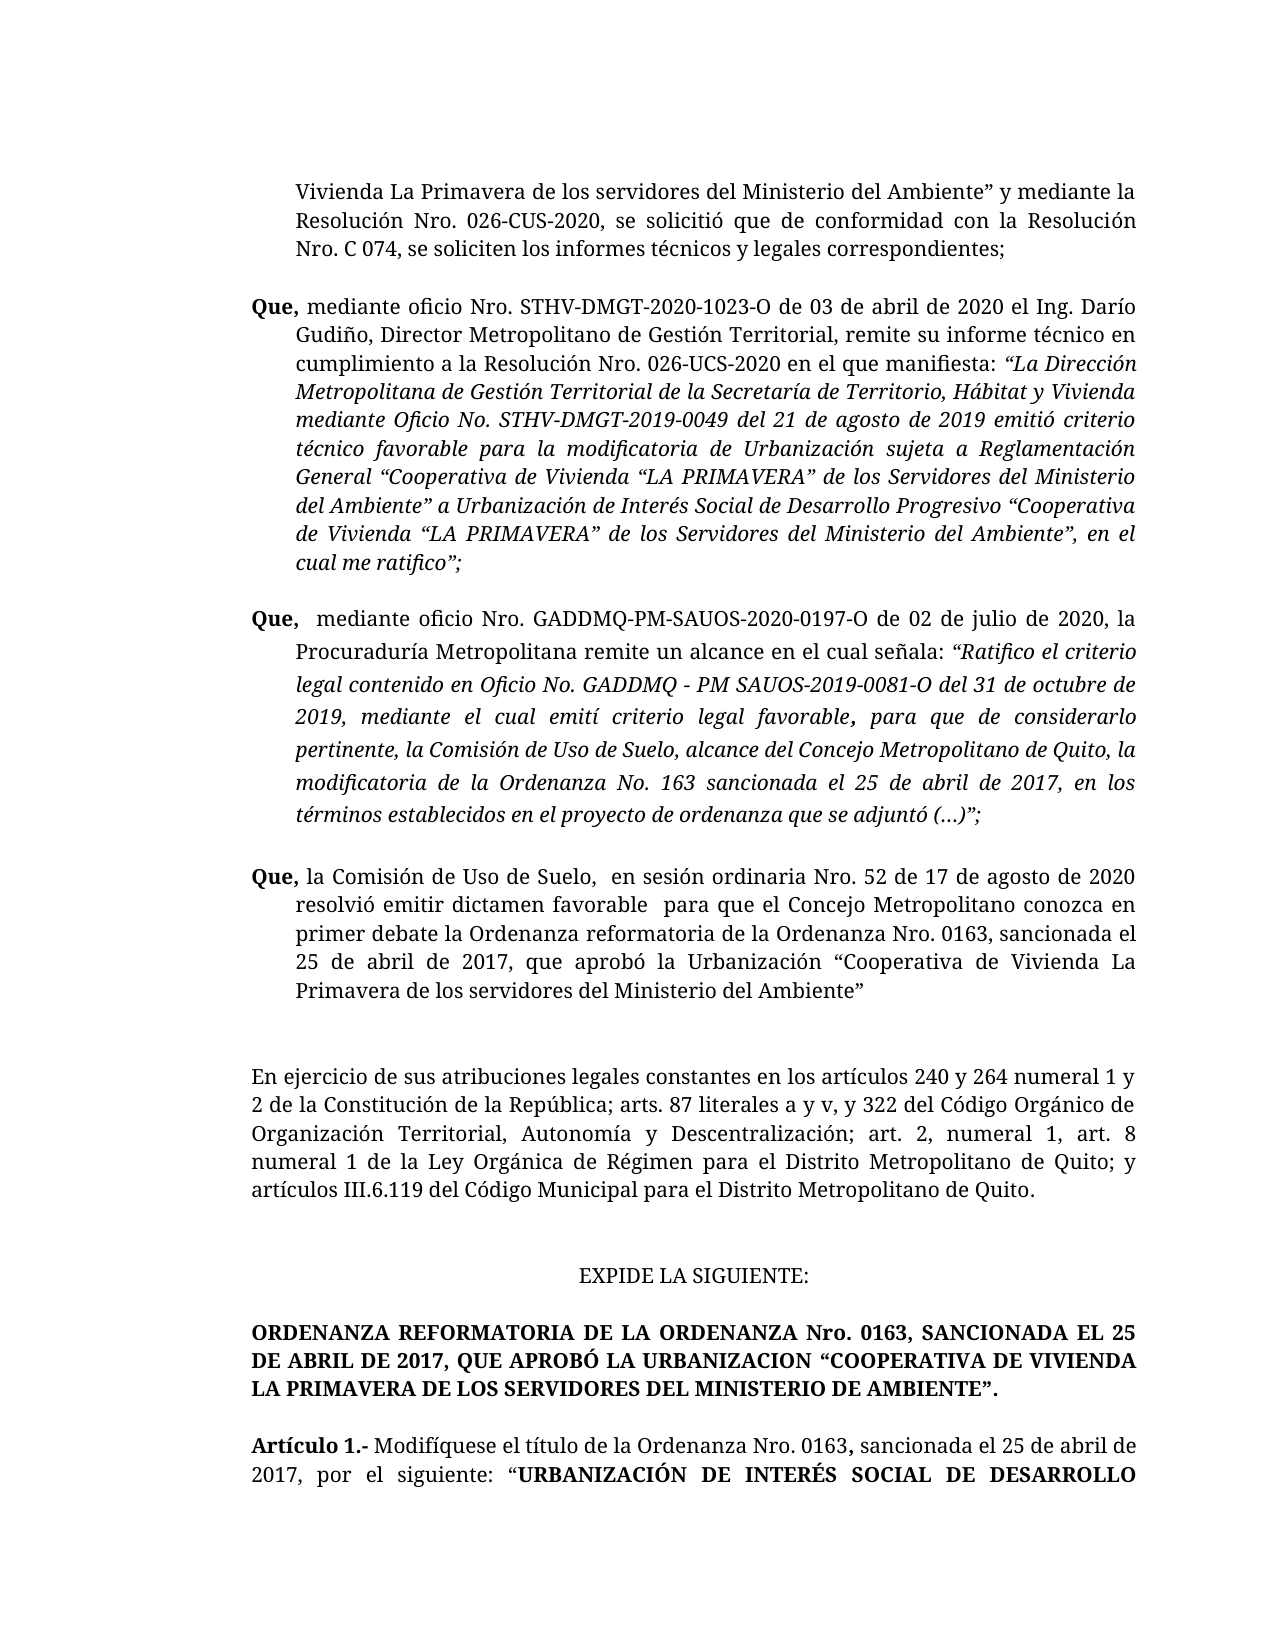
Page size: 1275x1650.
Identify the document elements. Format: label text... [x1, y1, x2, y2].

text Que, mediante oficio Nro. STHV-DMGT-2020-1023-O de 03 de abril de 2020 el Ing. Darío Gudiño, Director Metropolitano de Gestión Territorial, remite su informe técnico en cumplimiento a la Resolución Nro. 026-UCS-2020 en el que manifiesta: “La Dirección Metropolitana de Gestión Territorial de la Secretaría de Territorio, Hábitat y Vivienda mediante Oficio No. STHV-DMGT-2019-0049 del 21 de agosto de 2019 emitió criterio técnico favorable para la modificatoria de Urbanización sujeta a Reglamentación General “Cooperativa de Vivienda “LA PRIMAVERA” de los Servidores del Ministerio del Ambiente” a Urbanización de Interés Social de Desarrollo Progresivo “Cooperativa de Vivienda “LA PRIMAVERA” de los Servidores del Ministerio del Ambiente”, en el cual me ratifico”; [251, 292, 1137, 576]
text ORDENANZA REFORMATORIA DE LA ORDENANZA Nro. 0163, SANCIONADA EL 25 DE ABRIL DE 2017, QUE APROBÓ LA URBANIZACION “COOPERATIVA DE VIVIENDA LA PRIMAVERA DE LOS SERVIDORES DEL MINISTERIO DE AMBIENTE”. [251, 1318, 1137, 1403]
text Que, la Comisión de Uso de Suelo, en sesión ordinaria Nro. 52 de 17 de agosto de 2020 resolvió emitir dictamen favorable para que el Concejo Metropolitano conozca en primer debate la Ordenanza reformatoria de la Ordenanza Nro. 0163, sancionada el 25 de abril de 2017, que aprobó la Urbanización “Cooperativa de Vivienda La Primavera de los servidores del Ministerio del Ambiente” [251, 862, 1137, 1004]
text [251, 1431, 1137, 1488]
text Que, mediante oficio Nro. GADDMQ-PM-SAUOS-2020-0197-O de 02 de julio de 2020, la Procuraduría Metropolitana remite un alcance en el cual señala: “Ratifico el criterio legal contenido en Oficio No. GADDMQ - PM SAUOS-2019-0081-O del 31 de octubre de 2019, mediante el cual emití criterio legal favorable, para que de considerarlo pertinente, la Comisión de Uso de Suelo, alcance del Concejo Metropolitano de Quito, la modificatoria de la Ordenanza No. 163 sancionada el 25 de abril de 2017, en los términos establecidos en el proyecto de ordenanza que se adjuntó (…)”; [251, 604, 1137, 829]
text En ejercicio de sus atribuciones legales constantes en los artículos 240 y 264 numeral 1 y 2 de la Constitución de la República; arts. 87 literales a y v, y 322 del Código Orgánico de Organización Territorial, Autonomía y Descentralización; art. 2, numeral 1, art. 8 numeral 1 de la Ley Orgánica de Régimen para el Distrito Metropolitano de Quito; y artículos III.6.119 del Código Municipal para el Distrito Metropolitano de Quito. [251, 1062, 1137, 1204]
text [251, 177, 1137, 263]
text EXPIDE LA SIGUIENTE: [251, 1261, 1137, 1289]
